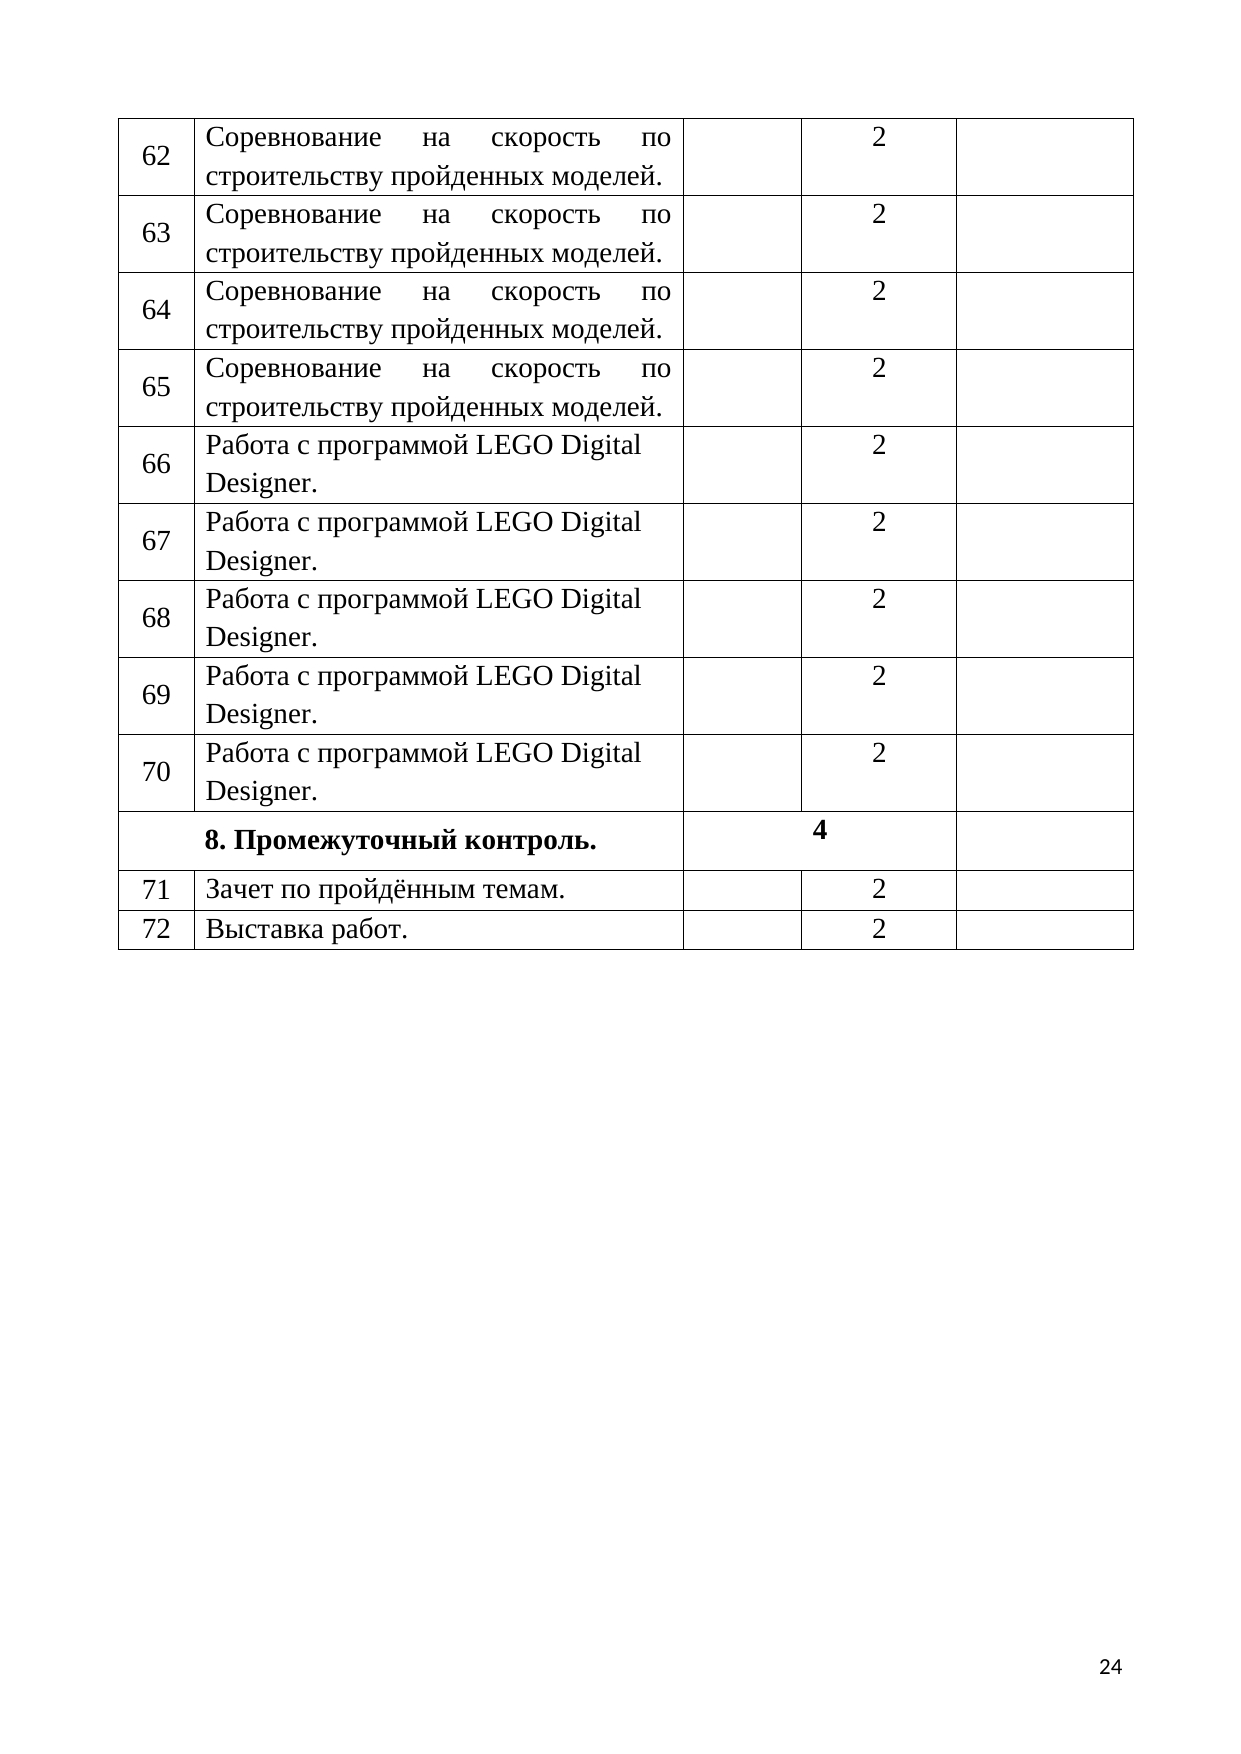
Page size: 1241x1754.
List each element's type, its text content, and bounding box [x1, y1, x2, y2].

table_cell [957, 504, 1133, 580]
table_cell [957, 735, 1133, 811]
table_cell [684, 871, 801, 910]
table_cell 64 [119, 273, 194, 349]
table_cell 2 [802, 119, 956, 195]
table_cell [195, 119, 683, 195]
table_cell 2 [802, 911, 956, 949]
table_cell [684, 273, 801, 349]
table_cell [684, 350, 801, 426]
table_cell 71 [119, 871, 194, 910]
table_cell [684, 196, 801, 272]
table_cell [957, 812, 1133, 870]
table_cell 66 [119, 427, 194, 503]
table_cell Соревнование на скорость по строительству пройденных моделей. [195, 350, 683, 426]
table_cell 67 [119, 504, 194, 580]
table_cell 62 [119, 119, 194, 195]
table_cell [684, 119, 801, 195]
table_cell [684, 427, 801, 503]
table_cell [684, 504, 801, 580]
table_cell Работа с программой LEGO Digital Designer. [195, 504, 683, 580]
table_cell [957, 581, 1133, 657]
table_cell [684, 735, 801, 811]
table_cell [957, 350, 1133, 426]
table_cell 2 [802, 350, 956, 426]
table_cell [684, 581, 801, 657]
table_cell 2 [802, 273, 956, 349]
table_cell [195, 196, 683, 272]
table_cell 69 [119, 658, 194, 734]
table_cell 2 [802, 871, 956, 910]
table_cell [957, 427, 1133, 503]
table_cell 63 [119, 196, 194, 272]
table_cell 2 [802, 504, 956, 580]
table_cell [957, 119, 1133, 195]
table_cell Работа с программой LEGO Digital Designer. [195, 427, 683, 503]
table_cell 8. Промежуточный контроль. [119, 812, 683, 870]
table_cell 4 [684, 812, 956, 870]
table_cell 2 [802, 427, 956, 503]
table_cell Работа с программой LEGO Digital Designer. [195, 735, 683, 811]
table_cell 65 [119, 350, 194, 426]
table_cell 72 [119, 911, 194, 949]
table_cell 68 [119, 581, 194, 657]
table_cell [684, 911, 801, 949]
table_cell 2 [802, 581, 956, 657]
table_cell Работа с программой LEGO Digital Designer. [195, 581, 683, 657]
table_cell Выставка работ. [195, 911, 683, 949]
table_cell Работа с программой LEGO Digital Designer. [195, 658, 683, 734]
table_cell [195, 273, 683, 349]
table_cell 70 [119, 735, 194, 811]
table_cell Зачет по пройдённым темам. [195, 871, 683, 910]
table_cell 2 [802, 196, 956, 272]
table_cell [957, 196, 1133, 272]
table_cell 2 [802, 735, 956, 811]
table_cell [957, 658, 1133, 734]
table_cell [957, 273, 1133, 349]
table_cell [684, 658, 801, 734]
table_cell 2 [802, 658, 956, 734]
table_cell [957, 871, 1133, 910]
table_cell [957, 911, 1133, 949]
